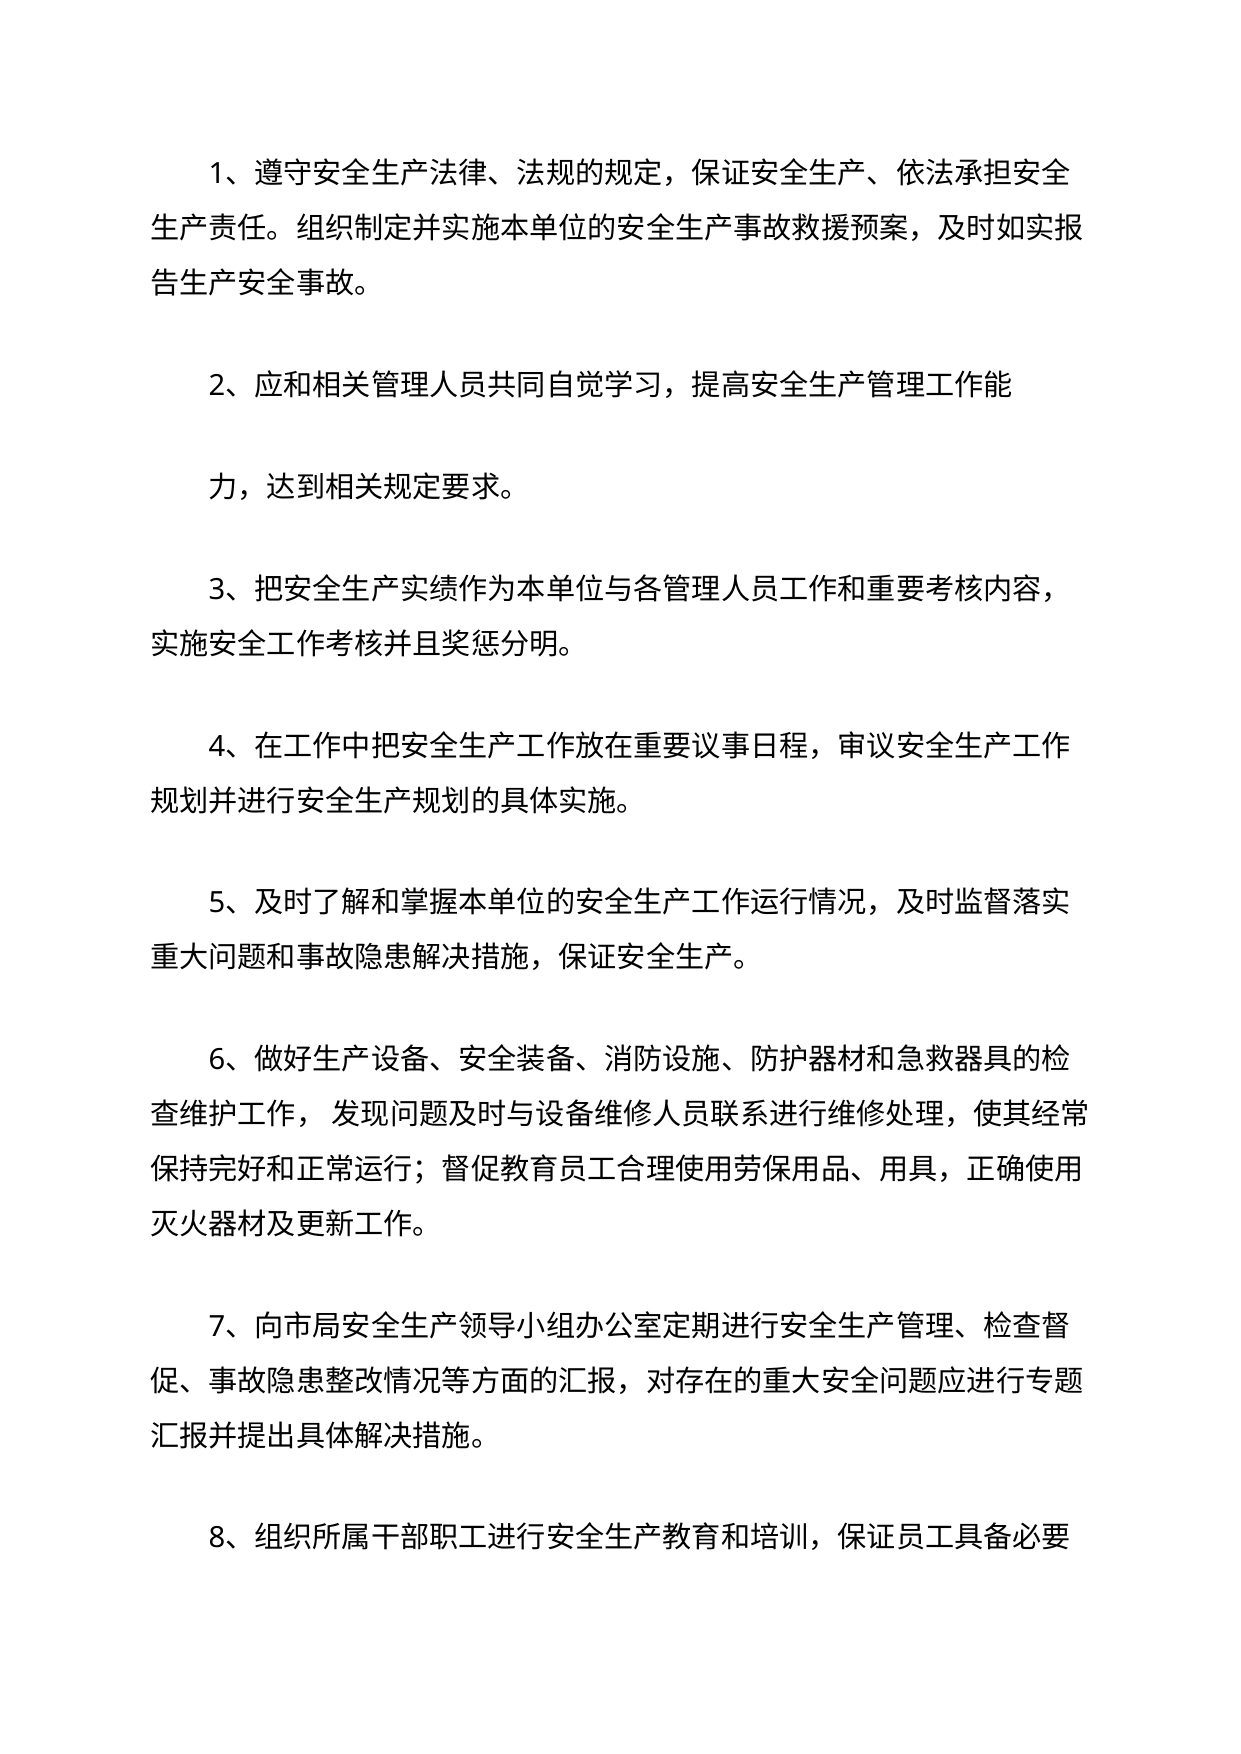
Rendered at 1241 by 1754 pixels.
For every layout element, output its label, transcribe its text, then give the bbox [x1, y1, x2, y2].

text 7、向市局安全生产领导小组办公室定期进行安全生产管理、检查督促、事故隐患整改情况等方面的汇报，对存在的重大安全问题应进行专题汇报并提出具体解决措施。 [150, 1302, 1090, 1454]
text 力，达到相关规定要求。 [150, 464, 1090, 506]
text 3、把安全生产实绩作为本单位与各管理人员工作和重要考核内容，实施安全工作考核并且奖惩分明。 [150, 565, 1090, 663]
text 5、及时了解和掌握本单位的安全生产工作运行情况，及时监督落实重大问题和事故隐患解决措施，保证安全生产。 [150, 879, 1090, 976]
text 6、做好生产设备、安全装备、消防设施、防护器材和急救器具的检查维护工作， 发现问题及时与设备维修人员联系进行维修处理，使其经常保持完好和正常运行；督促教育员工合理使用劳保用品、用具，正确使用灭火器材及更新工作。 [150, 1036, 1090, 1243]
text 4、在工作中把安全生产工作放在重要议事日程，审议安全生产工作规划并进行安全生产规划的具体实施。 [150, 722, 1090, 819]
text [150, 1514, 1090, 1556]
text 1、遵守安全生产法律、法规的规定，保证安全生产、依法承担安全生产责任。组织制定并实施本单位的安全生产事故救援预案，及时如实报告生产安全事故。 [150, 150, 1090, 302]
text 2、应和相关管理人员共同自觉学习，提高安全生产管理工作能 [150, 362, 1090, 404]
